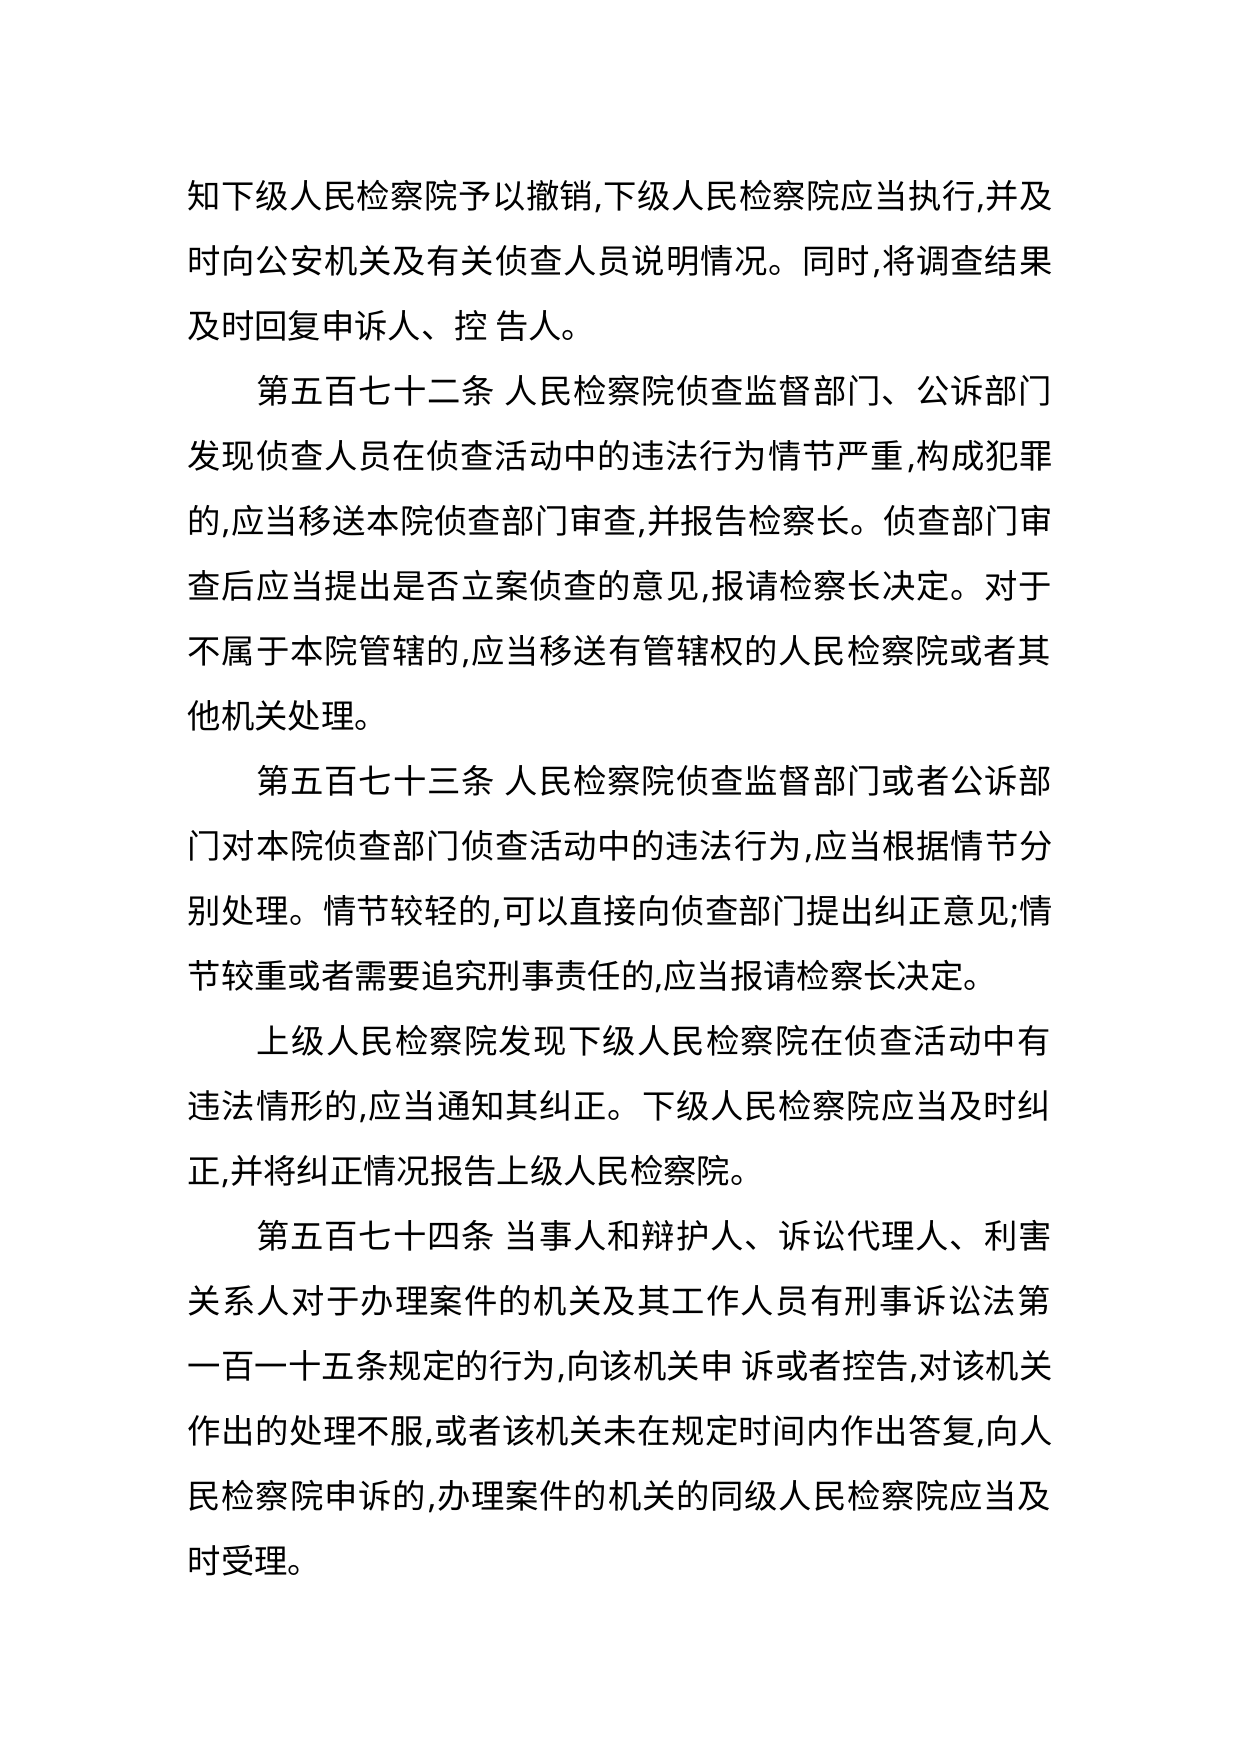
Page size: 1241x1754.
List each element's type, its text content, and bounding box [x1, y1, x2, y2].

text 上级人民检察院发现下级人民检察院在侦查活动中有违法情形的,应当通知其纠正。下级人民检察院应当及时纠正,并将纠正情况报告上级人民检察院。 [187, 1007, 1053, 1202]
text 第五百七十二条 人民检察院侦查监督部门、公诉部门发现侦查人员在侦查活动中的违法行为情节严重,构成犯罪的,应当移送本院侦查部门审查,并报告检察长。侦查部门审查后应当提出是否立案侦查的意见,报请检察长决定。对于不属于本院管辖的,应当移送有管辖权的人民检察院或者其他机关处理。 [187, 357, 1053, 747]
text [187, 162, 1053, 357]
text 第五百七十三条 人民检察院侦查监督部门或者公诉部门对本院侦查部门侦查活动中的违法行为,应当根据情节分别处理。情节较轻的,可以直接向侦查部门提出纠正意见;情节较重或者需要追究刑事责任的,应当报请检察长决定。 [187, 747, 1053, 1007]
text 第五百七十四条 当事人和辩护人、诉讼代理人、利害关系人对于办理案件的机关及其工作人员有刑事诉讼法第一百一十五条规定的行为,向该机关申 诉或者控告,对该机关作出的处理不服,或者该机关未在规定时间内作出答复,向人民检察院申诉的,办理案件的机关的同级人民检察院应当及时受理。 [187, 1202, 1053, 1592]
